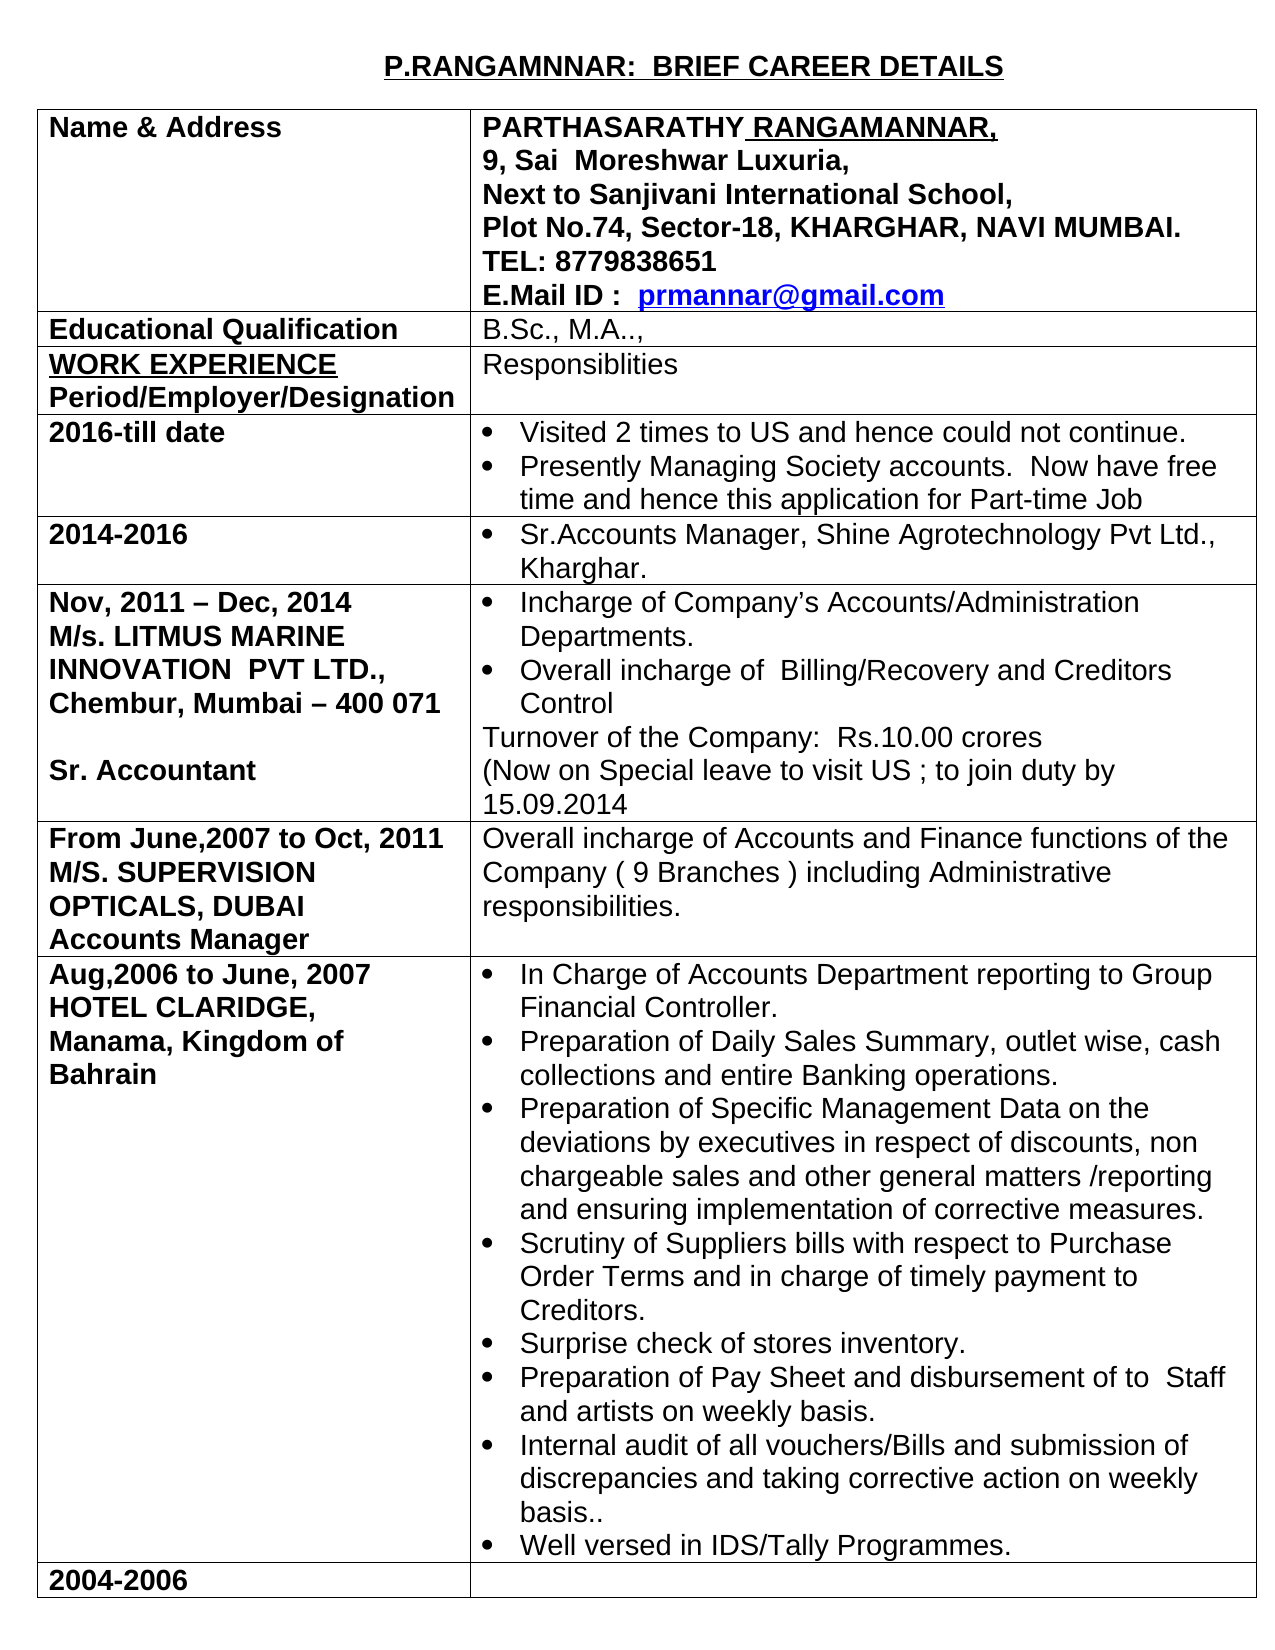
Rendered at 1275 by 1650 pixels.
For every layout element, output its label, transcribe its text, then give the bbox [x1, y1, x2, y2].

table_cell B.Sc., M.A.., [471, 312, 1256, 346]
table_cell Educational Qualification [38, 312, 470, 346]
table_cell Aug,2006 to June, 2007 HOTEL CLARIDGE, Manama, Kingdom of Bahrain [38, 957, 470, 1562]
table_cell Incharge of Company’s Accounts/Administration Departments. Overall incharge of Billing/Recovery and Creditors Control Turnover of the Company: Rs.10.00 crores (Now on Special leave to visit US ; to join duty by 15.09.2014 [471, 585, 1256, 821]
table_cell [471, 1563, 1256, 1597]
table_cell Overall incharge of Accounts and Finance functions of the Company ( 9 Branches ) including Administrative responsibilities. [471, 822, 1256, 956]
table_cell Nov, 2011 – Dec, 2014 M/s. LITMUS MARINE INNOVATION PVT LTD., Chembur, Mumbai – 400 071 Sr. Accountant [38, 585, 470, 821]
table_cell From June,2007 to Oct, 2011 M/S. SUPERVISION OPTICALS, DUBAI Accounts Manager [38, 822, 470, 956]
table_cell In Charge of Accounts Department reporting to Group Financial Controller. Preparation of Daily Sales Summary, outlet wise, cash collections and entire Banking operations. Preparation of Specific Management Data on the deviations by executives in respect of discounts, non chargeable sales and other general matters /reporting and ensuring implementation of corrective measures. Scrutiny of Suppliers bills with respect to Purchase Order Terms and in charge of timely payment to Creditors. Surprise check of stores inventory. Preparation of Pay Sheet and disbursement of to Staff and artists on weekly basis. Internal audit of all vouchers/Bills and submission of discrepancies and taking corrective action on weekly basis.. Well versed in IDS/Tally Programmes. [471, 957, 1256, 1562]
table_cell 2014-2016 [38, 517, 470, 584]
table_cell Sr.Accounts Manager, Shine Agrotechnology Pvt Ltd., Kharghar. [471, 517, 1256, 584]
table_header PARTHASARATHY RANGAMANNAR, 9, Sai Moreshwar Luxuria, Next to Sanjivani International School, Plot No.74, Sector-18, KHARGHAR, NAVI MUMBAI. TEL: 8779838651 E.Mail ID : prmannar@gmail.com [471, 110, 1256, 311]
table_header Name & Address [38, 110, 470, 311]
text P.RANGAMNNAR: BRIEF CAREER DETAILS [150, 49, 1237, 83]
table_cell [38, 1563, 470, 1597]
table_cell Visited 2 times to US and hence could not continue. Presently Managing Society accounts. Now have free time and hence this application for Part-time Job [471, 415, 1256, 516]
table_cell WORK EXPERIENCE Period/Employer/Designation [38, 347, 470, 414]
table_cell Responsiblities [471, 347, 1256, 414]
table_cell 2016-till date [38, 415, 470, 516]
